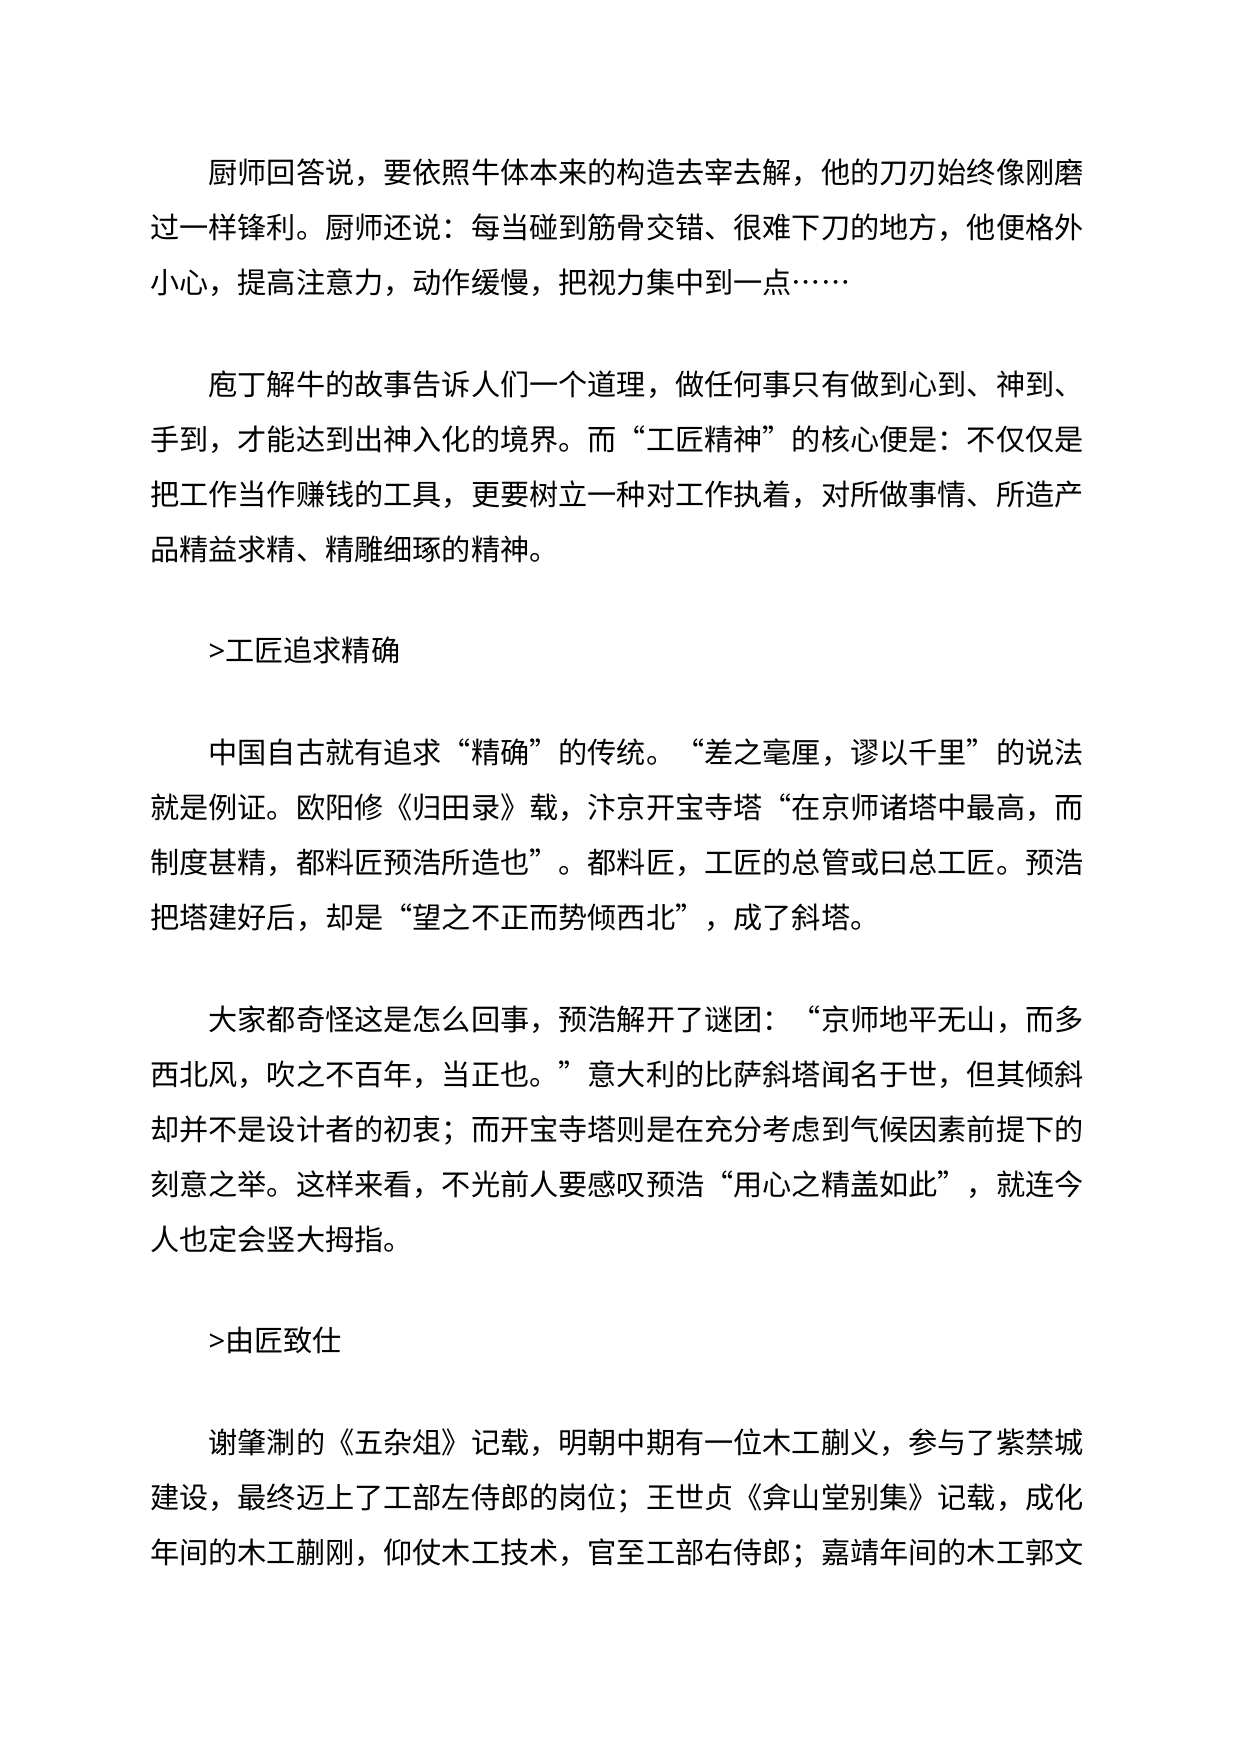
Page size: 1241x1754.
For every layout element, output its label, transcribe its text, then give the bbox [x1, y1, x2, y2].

text 大家都奇怪这是怎么回事，预浩解开了谜团：“京师地平无山，而多西北风，吹之不百年，当正也。”意大利的比萨斜塔闻名于世，但其倾斜却并不是设计者的初衷；而开宝寺塔则是在充分考虑到气候因素前提下的刻意之举。这样来看，不光前人要感叹预浩“用心之精盖如此”，就连今人也定会竖大拇指。 [150, 996, 1090, 1258]
text >工匠追求精确 [150, 628, 1090, 670]
text 厨师回答说，要依照牛体本来的构造去宰去解，他的刀刃始终像刚磨过一样锋利。厨师还说：每当碰到筋骨交错、很难下刀的地方，他便格外小心，提高注意力，动作缓慢，把视力集中到一点…… [150, 150, 1090, 302]
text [150, 1420, 1090, 1572]
text >由匠致仕 [150, 1318, 1090, 1360]
text 庖丁解牛的故事告诉人们一个道理，做任何事只有做到心到、神到、手到，才能达到出神入化的境界。而“工匠精神”的核心便是：不仅仅是把工作当作赚钱的工具，更要树立一种对工作执着，对所做事情、所造产品精益求精、精雕细琢的精神。 [150, 362, 1090, 568]
text 中国自古就有追求“精确”的传统。“差之毫厘，谬以千里”的说法就是例证。欧阳修《归田录》载，汴京开宝寺塔“在京师诸塔中最高，而制度甚精，都料匠预浩所造也”。都料匠，工匠的总管或曰总工匠。预浩把塔建好后，却是“望之不正而势倾西北”，成了斜塔。 [150, 730, 1090, 937]
